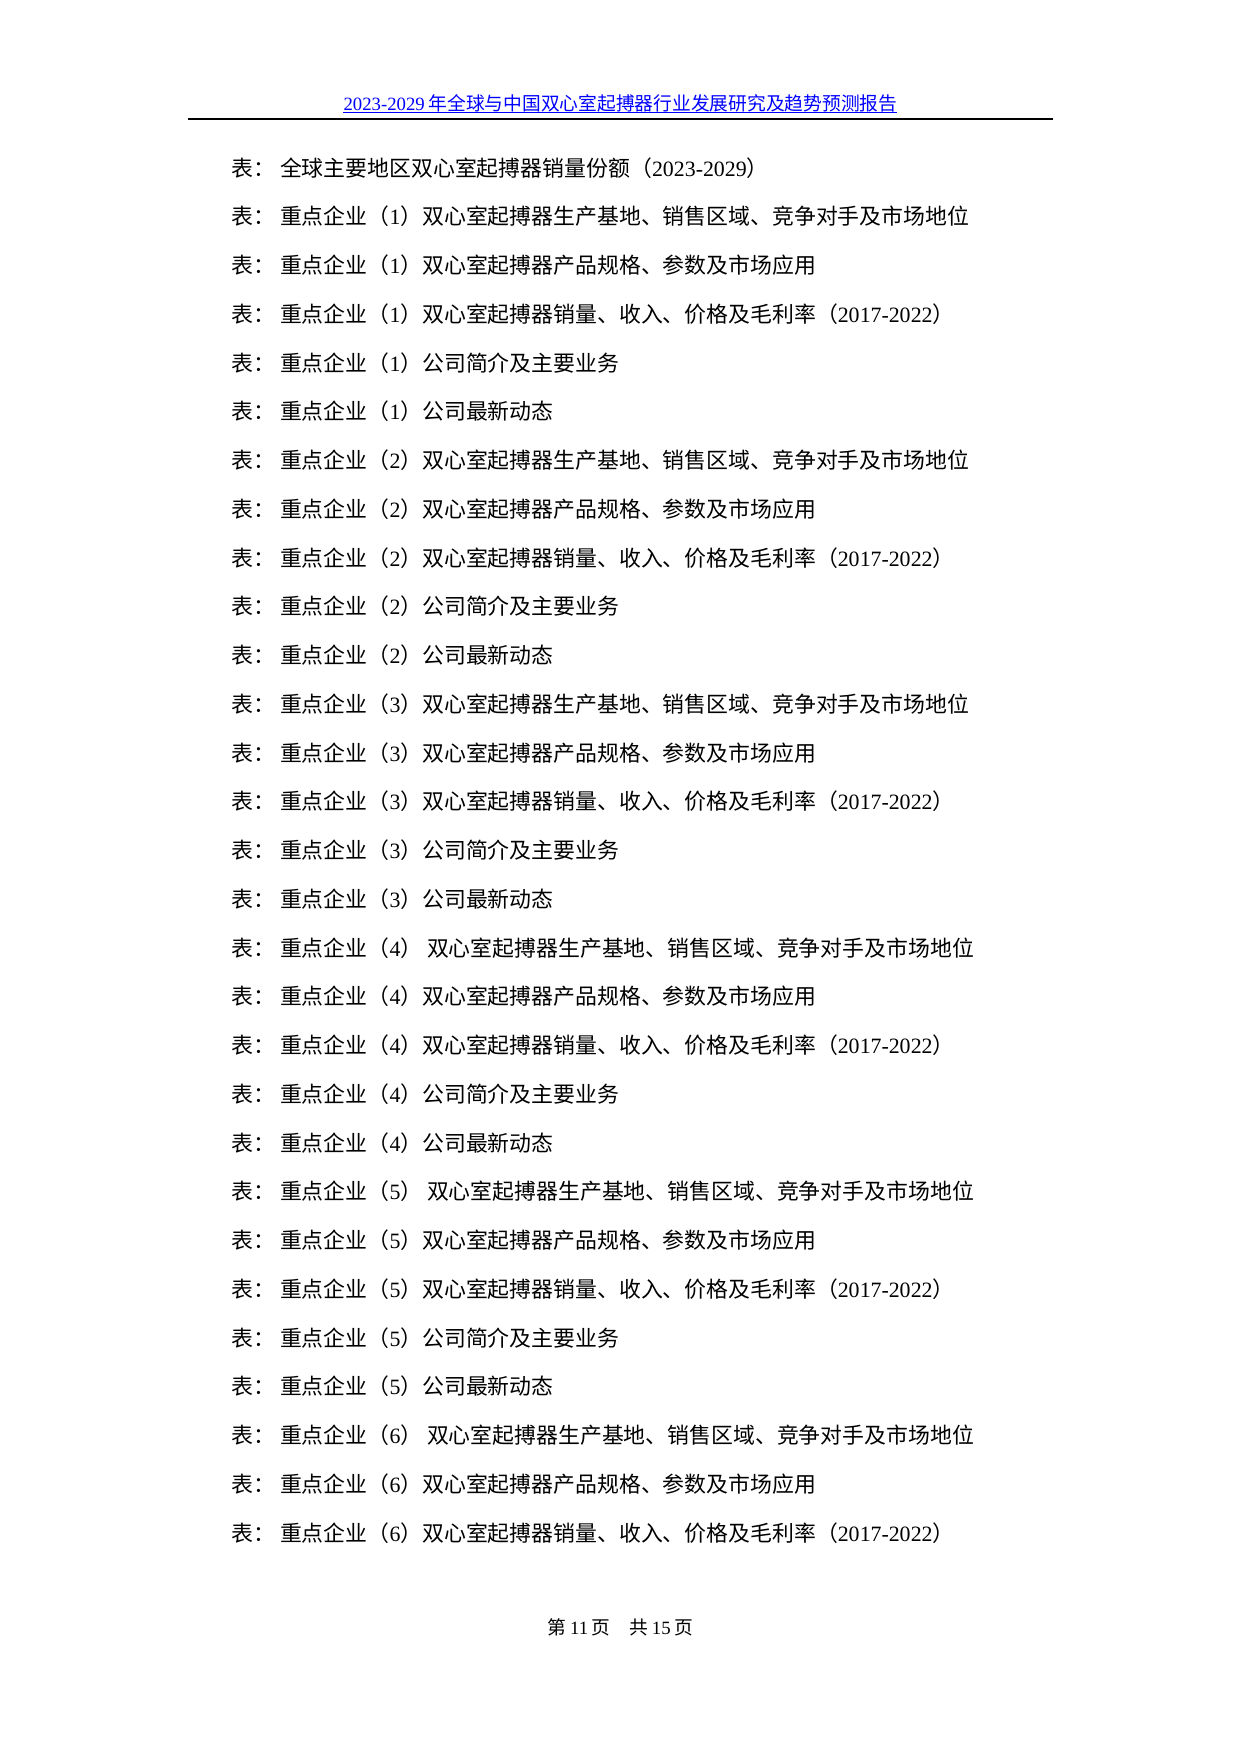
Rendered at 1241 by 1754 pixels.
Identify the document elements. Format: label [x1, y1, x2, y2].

text [187, 150, 1053, 1548]
